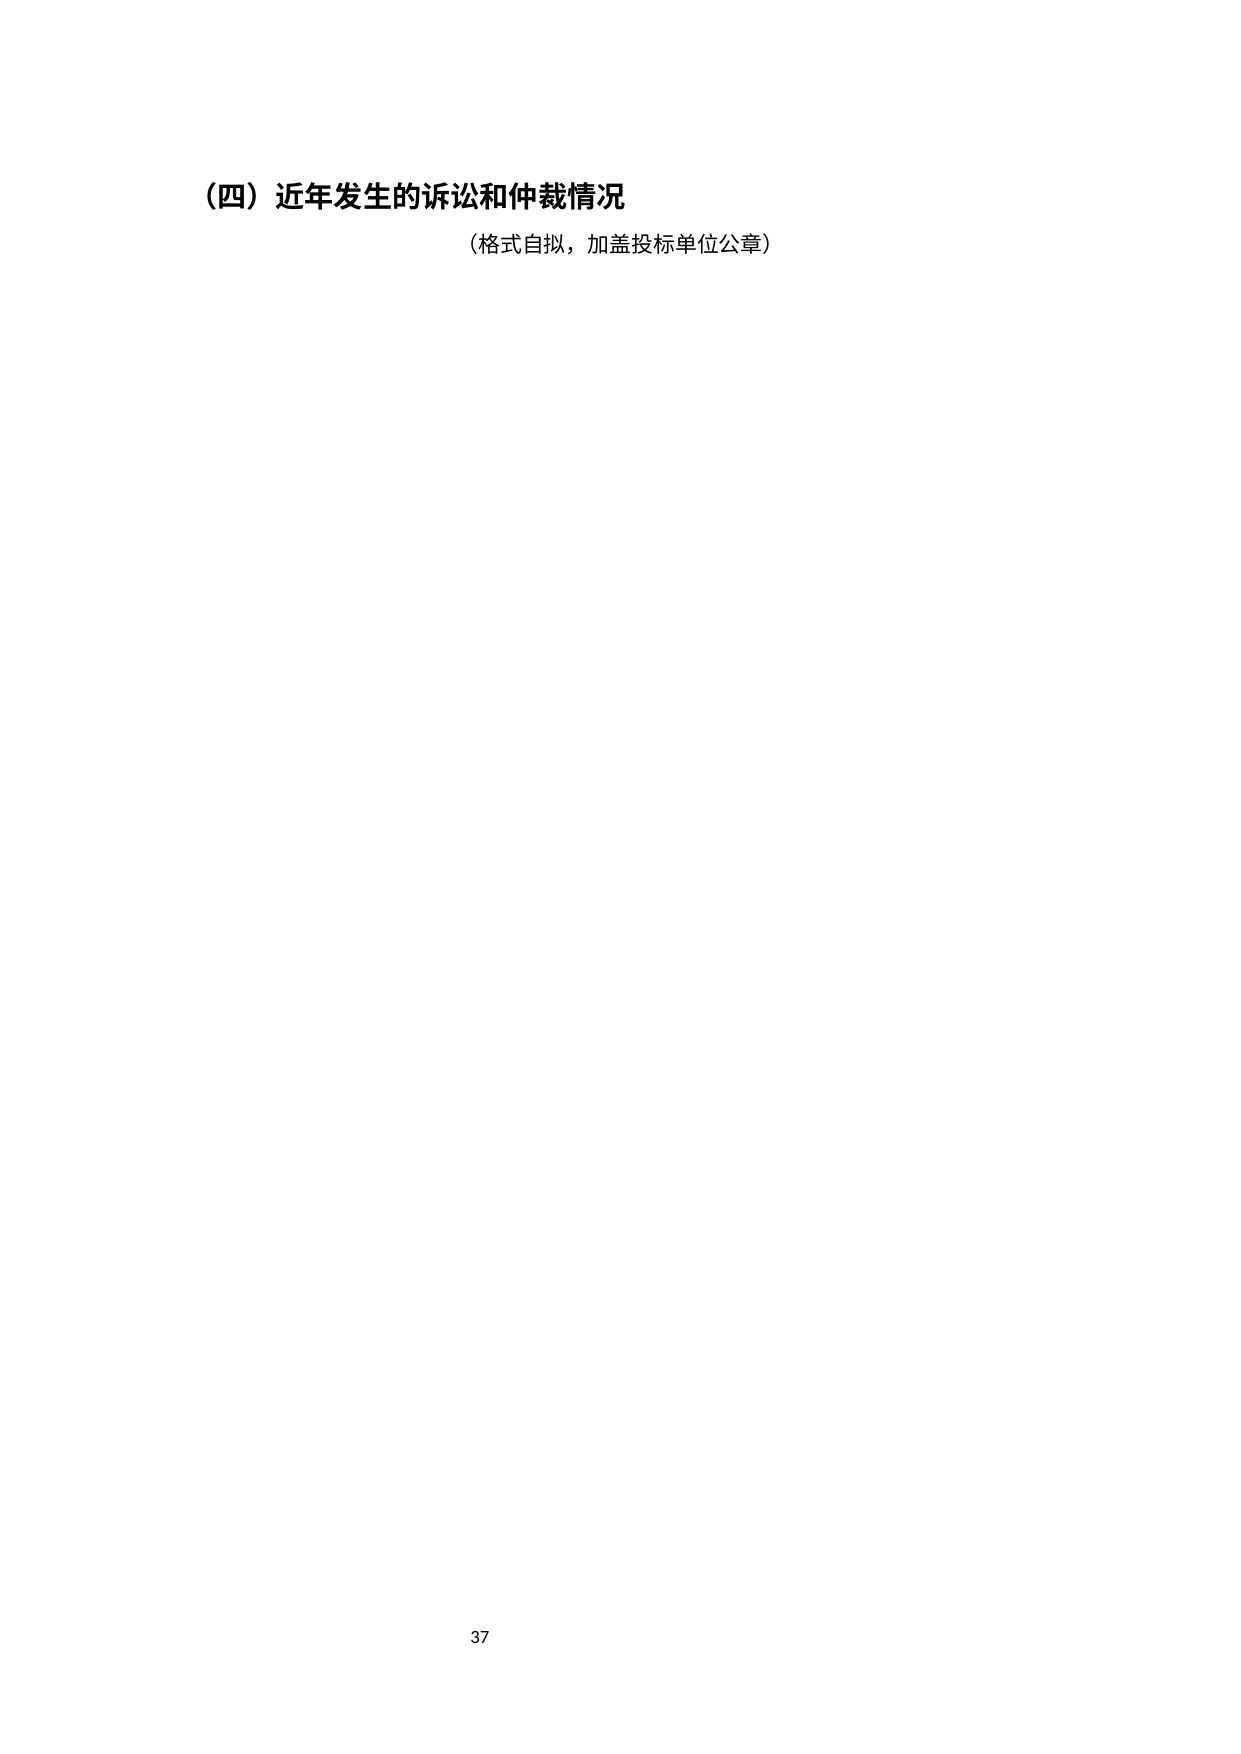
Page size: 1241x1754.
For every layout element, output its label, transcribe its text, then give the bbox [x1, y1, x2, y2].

text （格式自拟，加盖投标单位公章） [188, 227, 1053, 259]
text （四）近年发生的诉讼和仲裁情况 [188, 162, 1053, 227]
